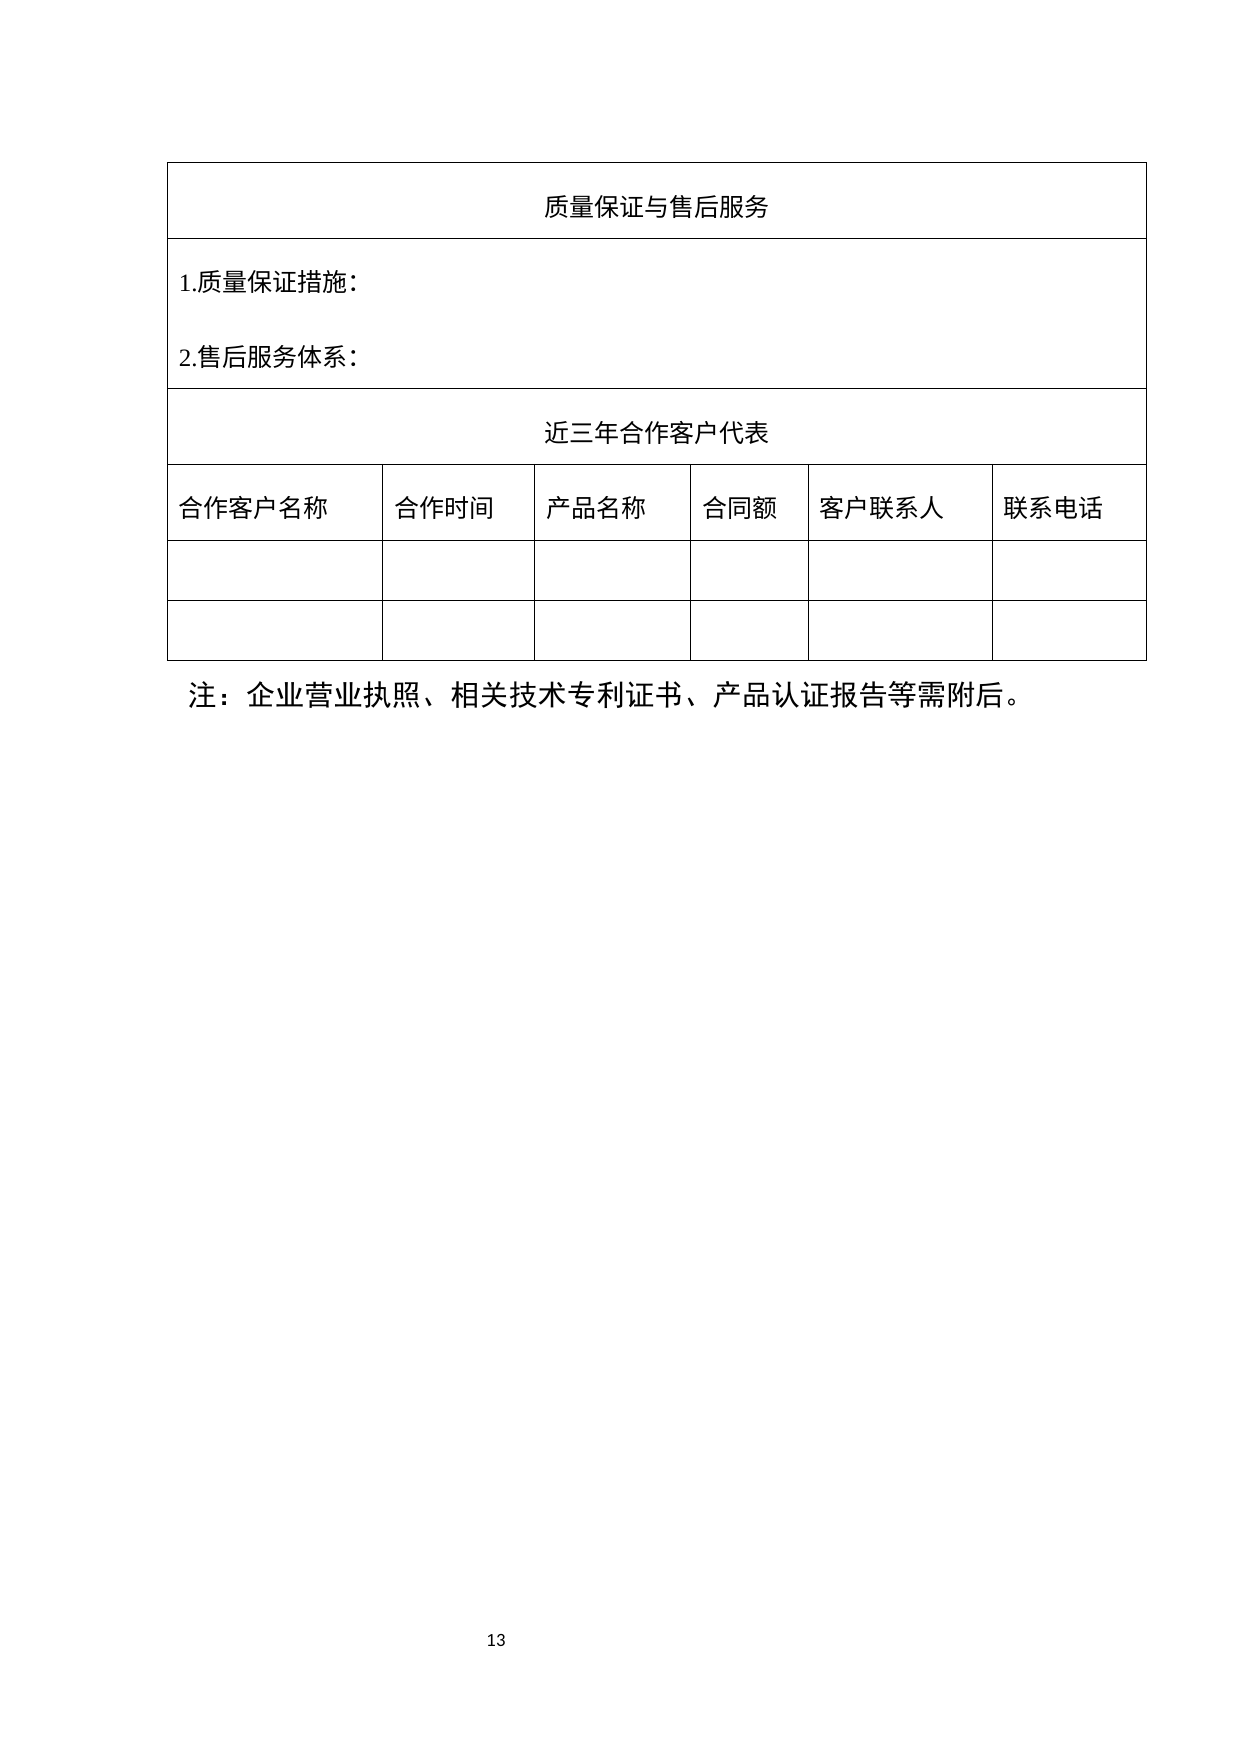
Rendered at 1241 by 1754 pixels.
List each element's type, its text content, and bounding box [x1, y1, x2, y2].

table_cell 1.质量保证措施： 2.售后服务体系： [168, 239, 1146, 388]
table_cell [993, 541, 1146, 600]
table_cell 合作时间 [383, 465, 534, 539]
table_cell [691, 601, 808, 660]
table_cell 质量保证与售后服务 [168, 163, 1146, 238]
table_cell [383, 601, 534, 660]
table_cell [535, 601, 690, 660]
text 注：企业营业执照、相关技术专利证书、产品认证报告等需附后。 [187, 661, 1085, 726]
table_cell 合同额 [691, 465, 808, 539]
table_cell 产品名称 [535, 465, 690, 539]
table_cell 客户联系人 [809, 465, 992, 539]
table_cell [809, 541, 992, 600]
table_cell [993, 601, 1146, 660]
table_cell 合作客户名称 [168, 465, 382, 539]
table_cell 联系电话 [993, 465, 1146, 539]
table_cell [168, 541, 382, 600]
table_cell 近三年合作客户代表 [168, 389, 1146, 464]
table_cell [168, 601, 382, 660]
table_cell [809, 601, 992, 660]
table_cell [535, 541, 690, 600]
table_cell [383, 541, 534, 600]
table_cell [691, 541, 808, 600]
